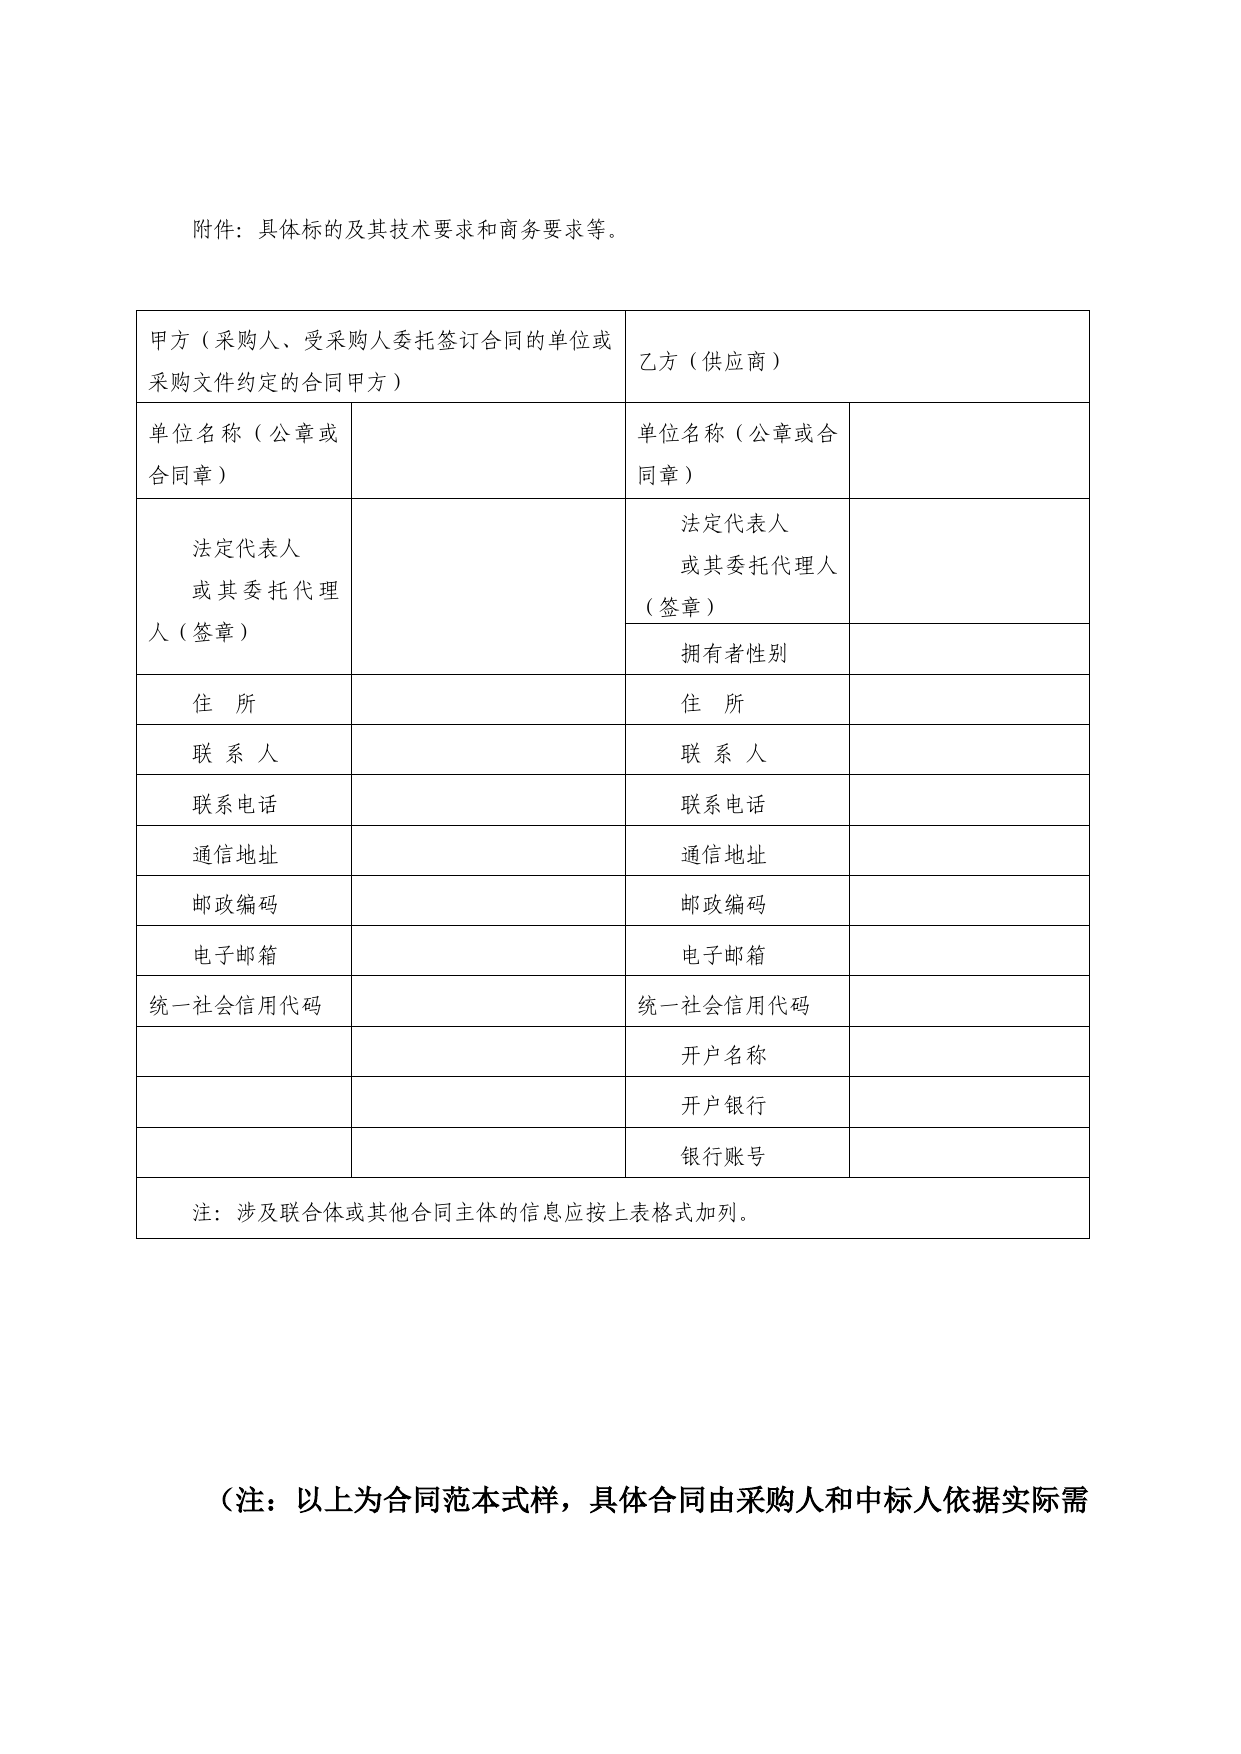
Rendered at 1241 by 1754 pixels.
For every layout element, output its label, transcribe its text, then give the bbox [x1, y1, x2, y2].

table_cell [850, 403, 1089, 498]
table_cell [850, 499, 1089, 623]
table_cell [850, 1027, 1089, 1076]
table_cell 邮政编码 [137, 876, 351, 925]
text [148, 1465, 1093, 1530]
table_cell [352, 775, 625, 824]
table_cell [352, 826, 625, 875]
table_cell [352, 976, 625, 1026]
table_cell 住 所 [626, 675, 849, 724]
table_cell [352, 926, 625, 975]
table_header 甲方（采购人、受采购人委托签订合同的单位或采购文件约定的合同甲方） [137, 311, 625, 402]
table_cell 联 系 人 [137, 725, 351, 774]
table_cell 单位名称（公章或合同章） [626, 403, 849, 498]
table_cell [850, 876, 1089, 925]
table_cell [850, 725, 1089, 774]
table_cell [850, 624, 1089, 673]
table_cell 单位名称（公章或合同章） [137, 403, 351, 498]
table_cell 开户名称 [626, 1027, 849, 1076]
table_cell [352, 499, 625, 673]
table_header 乙方（供应商） [626, 311, 1089, 402]
table_cell [352, 725, 625, 774]
table_cell 电子邮箱 [626, 926, 849, 975]
table_cell 法定代表人 或其委托代理人（签章） [626, 499, 849, 623]
table_cell 联 系 人 [626, 725, 849, 774]
table_cell [352, 403, 625, 498]
table_cell 拥有者性别 [626, 624, 849, 673]
table_cell [850, 976, 1089, 1026]
table_cell 统一社会信用代码 [626, 976, 849, 1026]
table_cell [850, 926, 1089, 975]
table_cell [850, 675, 1089, 724]
table_cell [352, 1077, 625, 1126]
table_cell 联系电话 [626, 775, 849, 824]
table_cell 电子邮箱 [137, 926, 351, 975]
table_cell 开户银行 [626, 1077, 849, 1126]
table_cell 银行账号 [626, 1128, 849, 1177]
text 附件：具体标的及其技术要求和商务要求等。 [148, 204, 1093, 245]
table_cell 通信地址 [626, 826, 849, 875]
table_cell [850, 1128, 1089, 1177]
table_cell [352, 1128, 625, 1177]
table_cell 联系电话 [137, 775, 351, 824]
table_cell 邮政编码 [626, 876, 849, 925]
table_cell 注：涉及联合体或其他合同主体的信息应按上表格式加列。 [137, 1178, 1089, 1238]
table_cell [352, 876, 625, 925]
table_cell [137, 1128, 351, 1177]
table_cell 住 所 [137, 675, 351, 724]
table_cell 法定代表人 或其委托代理人（签章） [137, 499, 351, 673]
table_cell 通信地址 [137, 826, 351, 875]
table_cell [850, 826, 1089, 875]
table_cell [137, 1027, 351, 1076]
table_cell [352, 1027, 625, 1076]
table_cell [850, 1077, 1089, 1126]
table_cell [850, 775, 1089, 824]
table_cell [137, 1077, 351, 1126]
table_cell [352, 675, 625, 724]
table_cell 统一社会信用代码 [137, 976, 351, 1026]
